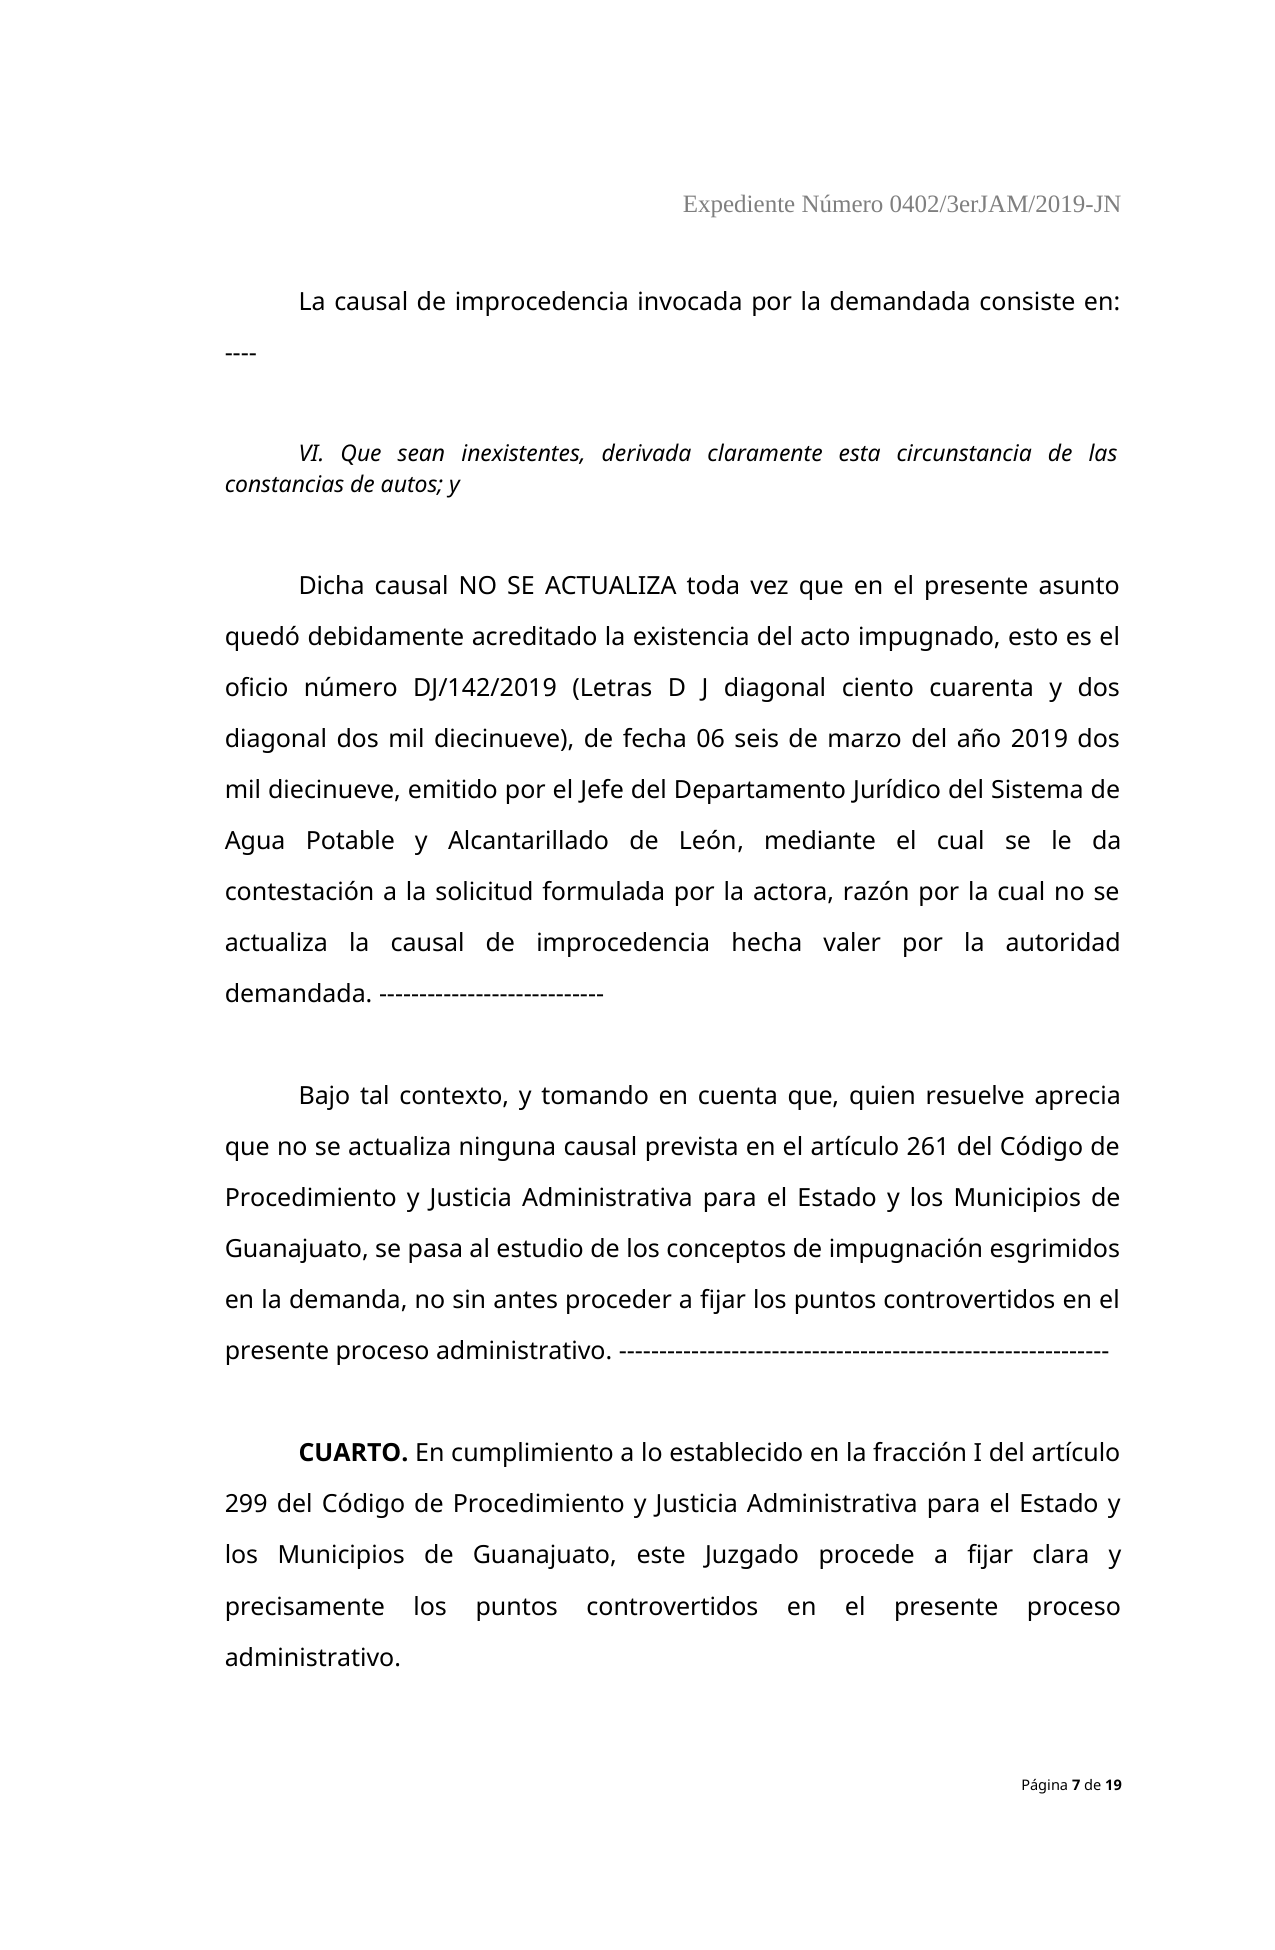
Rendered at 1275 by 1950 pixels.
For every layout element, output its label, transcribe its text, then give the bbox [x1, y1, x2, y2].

text Dicha causal NO SE ACTUALIZA toda vez que en el presente asunto quedó debidamente acreditado la existencia del acto impugnado, esto es el oficio número DJ/142/2019 (Letras D J diagonal ciento cuarenta y dos diagonal dos mil diecinueve), de fecha 06 seis de marzo del año 2019 dos mil diecinueve, emitido por el Jefe del Departamento Jurídico del Sistema de Agua Potable y Alcantarillado de León, mediante el cual se le da contestación a la solicitud formulada por la actora, razón por la cual no se actualiza la causal de improcedencia hecha valer por la autoridad demandada. ---------------------------- [224, 567, 1121, 1010]
text Bajo tal contexto, y tomando en cuenta que, quien resuelve aprecia que no se actualiza ninguna causal prevista en el artículo 261 del Código de Procedimiento y Justicia Administrativa para el Estado y los Municipios de Guanajuato, se pasa al estudio de los conceptos de impugnación esgrimidos en la demanda, no sin antes proceder a fijar los puntos controvertidos en el presente proceso administrativo. ------------------------------------------------------------- [224, 1078, 1121, 1367]
text VI. Que sean inexistentes, derivada claramente esta circunstancia de las constancias de autos; y [224, 437, 1121, 499]
text La causal de improcedencia invocada por la demandada consiste en: ---- [224, 283, 1121, 369]
text CUARTO. En cumplimiento a lo establecido en la fracción I del artículo 299 del Código de Procedimiento y Justicia Administrativa para el Estado y los Municipios de Guanajuato, este Juzgado procede a fijar clara y precisamente los puntos controvertidos en el presente proceso administrativo. [224, 1435, 1121, 1673]
